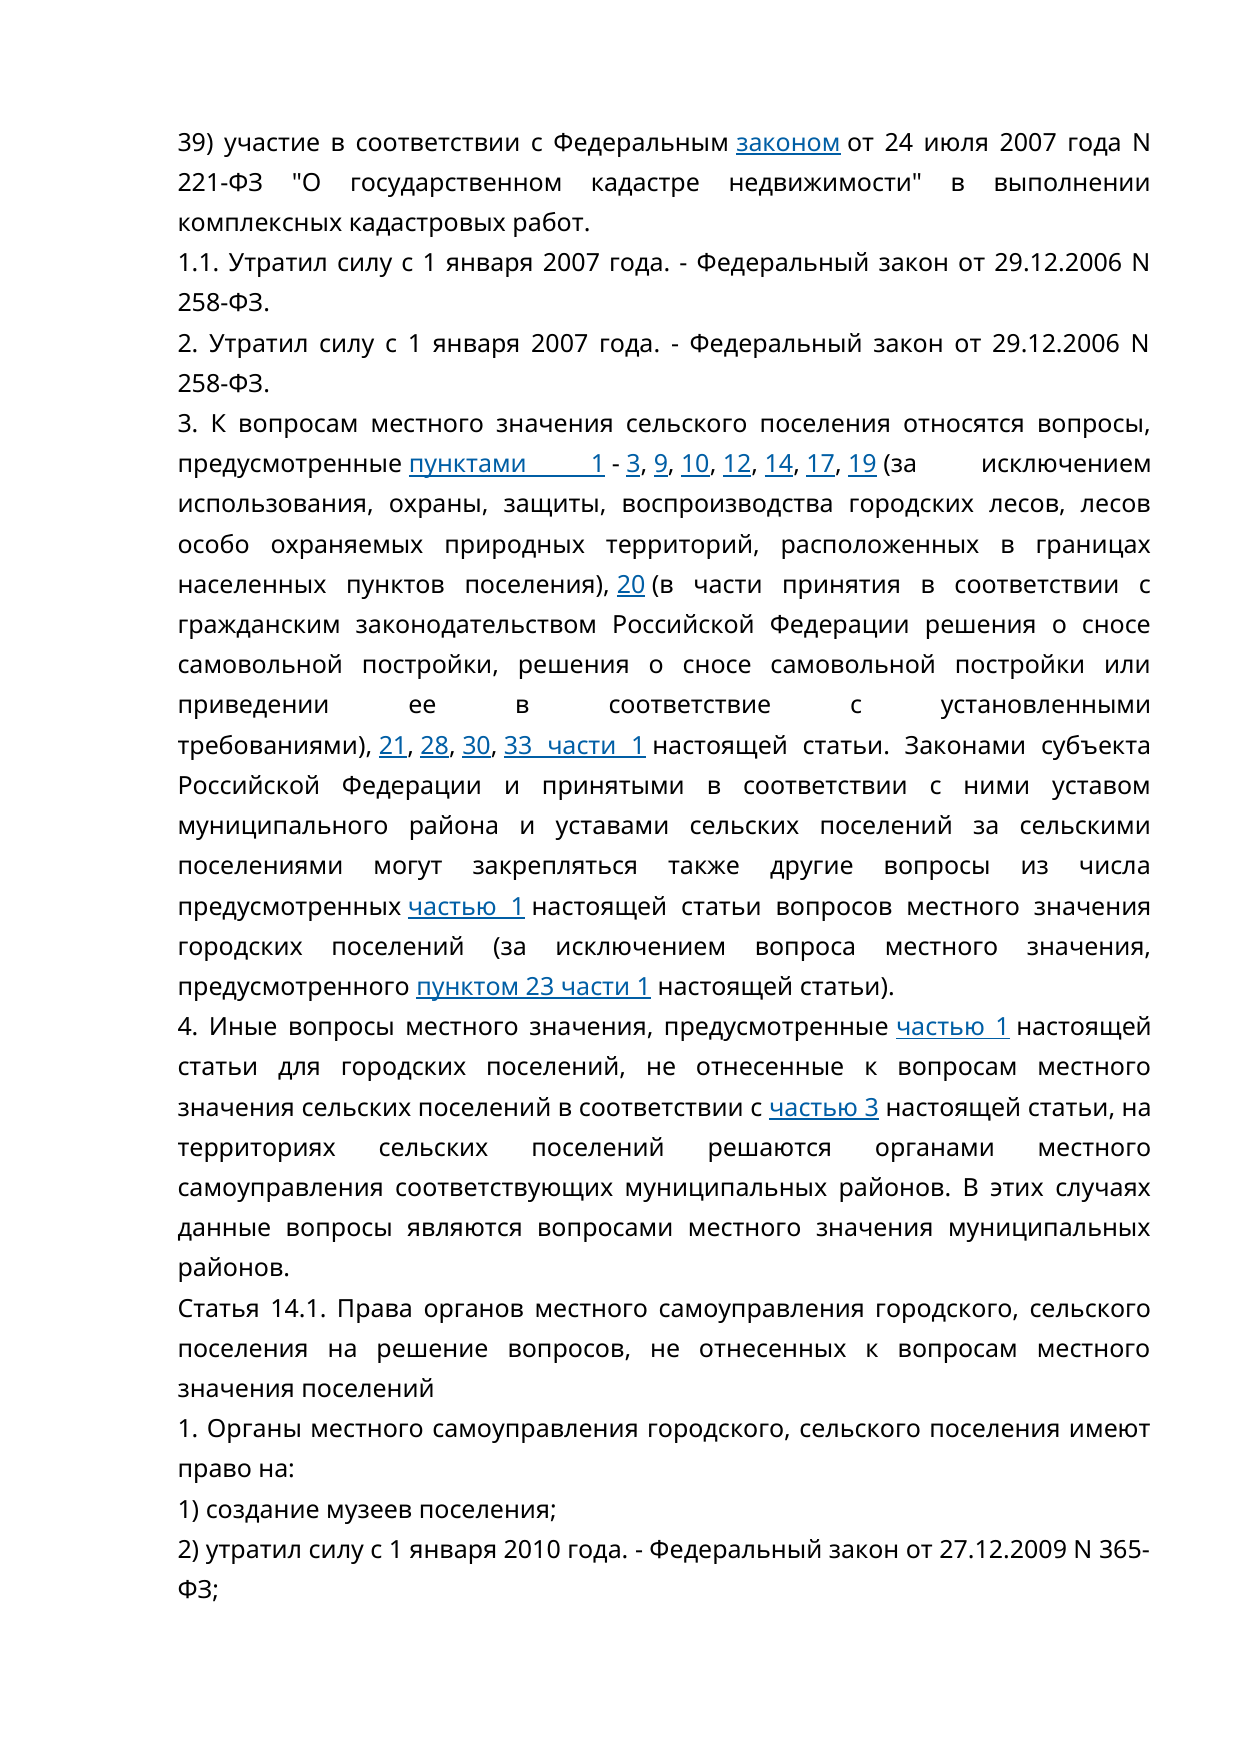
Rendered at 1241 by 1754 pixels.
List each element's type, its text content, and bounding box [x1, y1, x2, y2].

text 1. Органы местного самоуправления городского, сельского поселения имеют право на: [177, 1405, 1152, 1485]
text 1.1. Утратил силу с 1 января 2007 года. - Федеральный закон от 29.12.2006 N 258-ФЗ. [177, 239, 1152, 319]
text 2. Утратил силу с 1 января 2007 года. - Федеральный закон от 29.12.2006 N 258-ФЗ. [177, 319, 1152, 399]
text 2) утратил силу с 1 января 2010 года. - Федеральный закон от 27.12.2009 N 365-ФЗ; [177, 1525, 1152, 1606]
text 4. Иные вопросы местного значения, предусмотренные частью 1 настоящей статьи для городских поселений, не отнесенные к вопросам местного значения сельских поселений в соответствии с частью 3 настоящей статьи, на территориях сельских поселений решаются органами местного самоуправления соответствующих муниципальных районов. В этих случаях данные вопросы являются вопросами местного значения муниципальных районов. [177, 1003, 1152, 1284]
text 3. К вопросам местного значения сельского поселения относятся вопросы, предусмотренные пунктами 1 - 3, 9, 10, 12, 14, 17, 19 (за исключением использования, охраны, защиты, воспроизводства городских лесов, лесов особо охраняемых природных территорий, расположенных в границах населенных пунктов поселения), 20 (в части принятия в соответствии с гражданским законодательством Российской Федерации решения о сносе самовольной постройки, решения о сносе самовольной постройки или приведении ее в соответствие с установленными требованиями), 21, 28, 30, 33 части 1 настоящей статьи. Законами субъекта Российской Федерации и принятыми в соответствии с ними уставом муниципального района и уставами сельских поселений за сельскими поселениями могут закрепляться также другие вопросы из числа предусмотренных частью 1 настоящей статьи вопросов местного значения городских поселений (за исключением вопроса местного значения, предусмотренного пунктом 23 части 1 настоящей статьи). [177, 399, 1152, 1003]
text Статья 14.1. Права органов местного самоуправления городского, сельского поселения на решение вопросов, не отнесенных к вопросам местного значения поселений [177, 1284, 1152, 1405]
text 1) создание музеев поселения; [177, 1485, 1152, 1525]
text 39) участие в соответствии с Федеральным законом от 24 июля 2007 года N 221-ФЗ "О государственном кадастре недвижимости" в выполнении комплексных кадастровых работ. [177, 118, 1152, 239]
